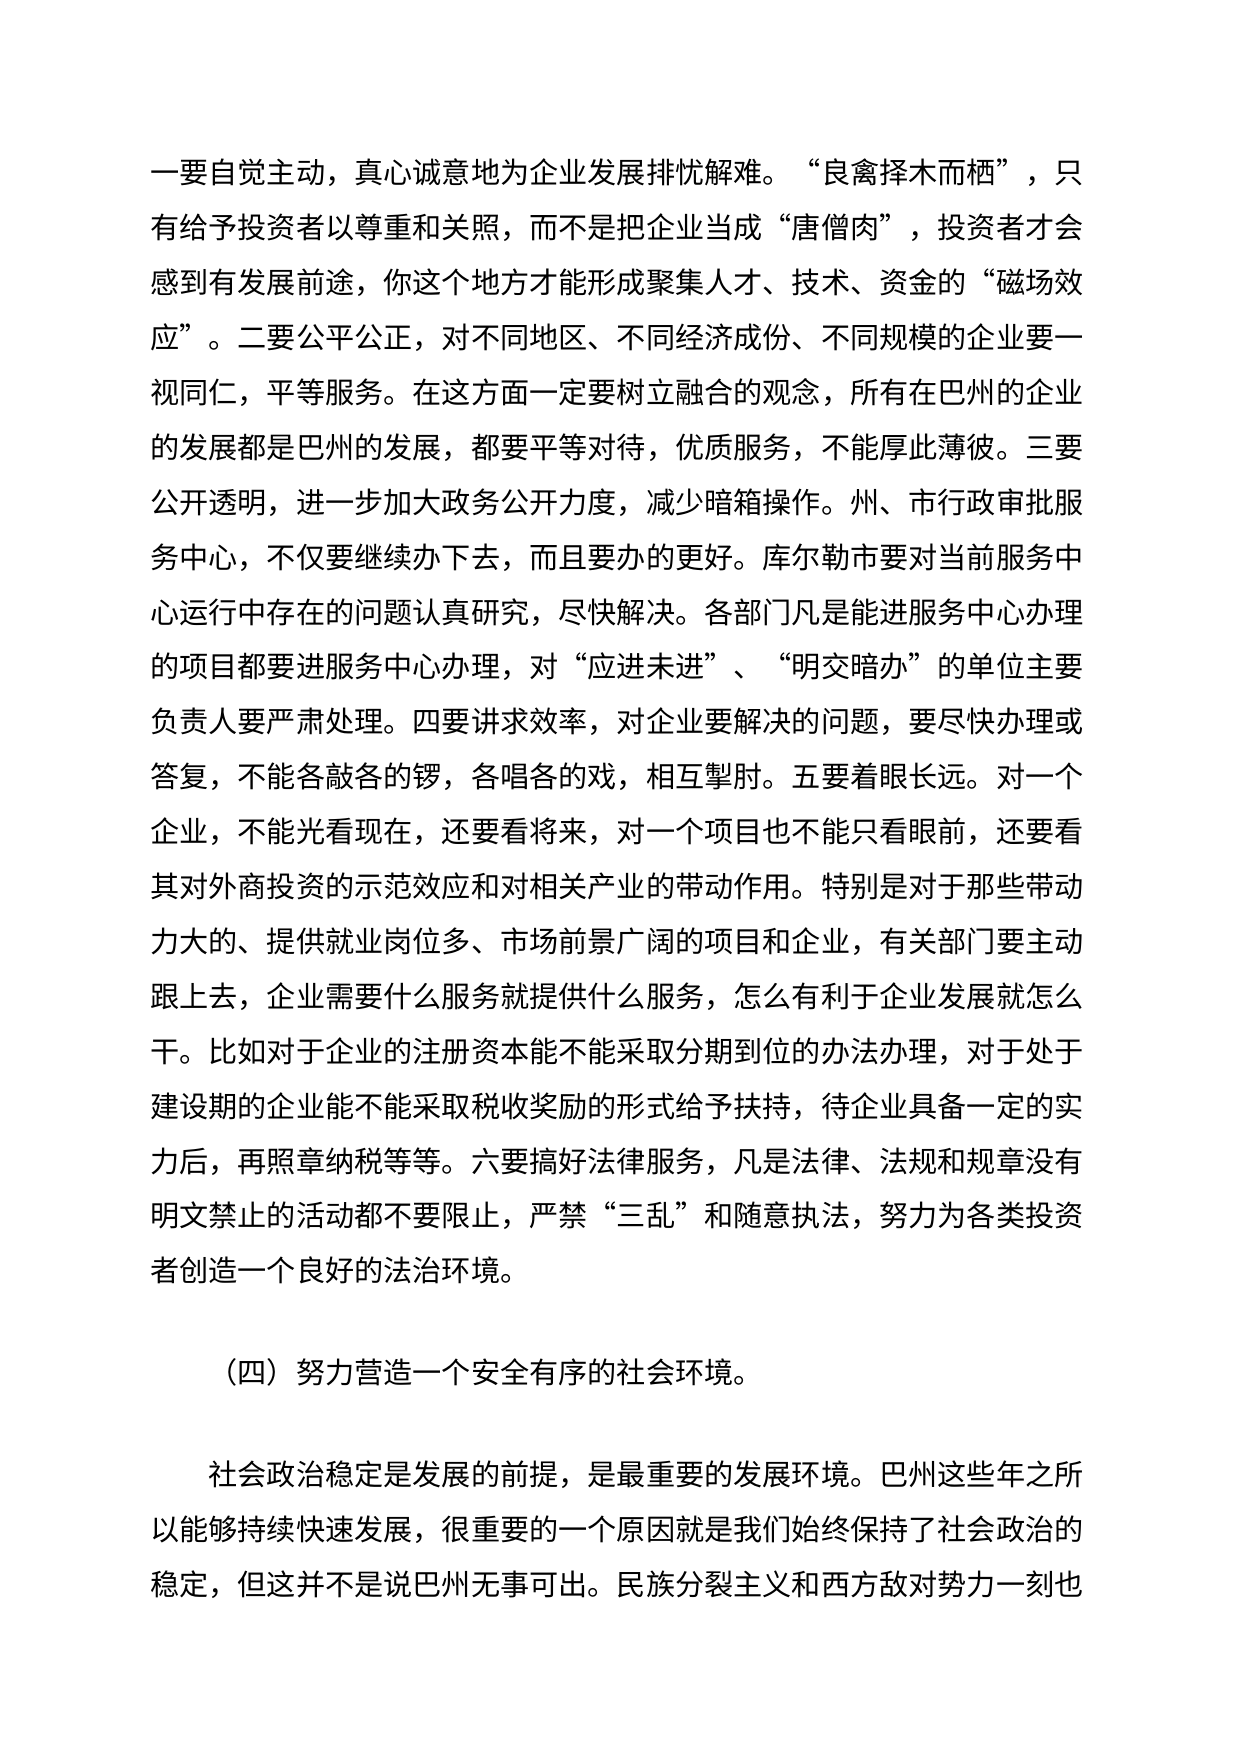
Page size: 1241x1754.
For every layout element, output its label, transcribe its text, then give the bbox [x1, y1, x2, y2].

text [150, 1451, 1090, 1603]
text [150, 150, 1090, 1290]
text （四）努力营造一个安全有序的社会环境。 [150, 1350, 1090, 1392]
